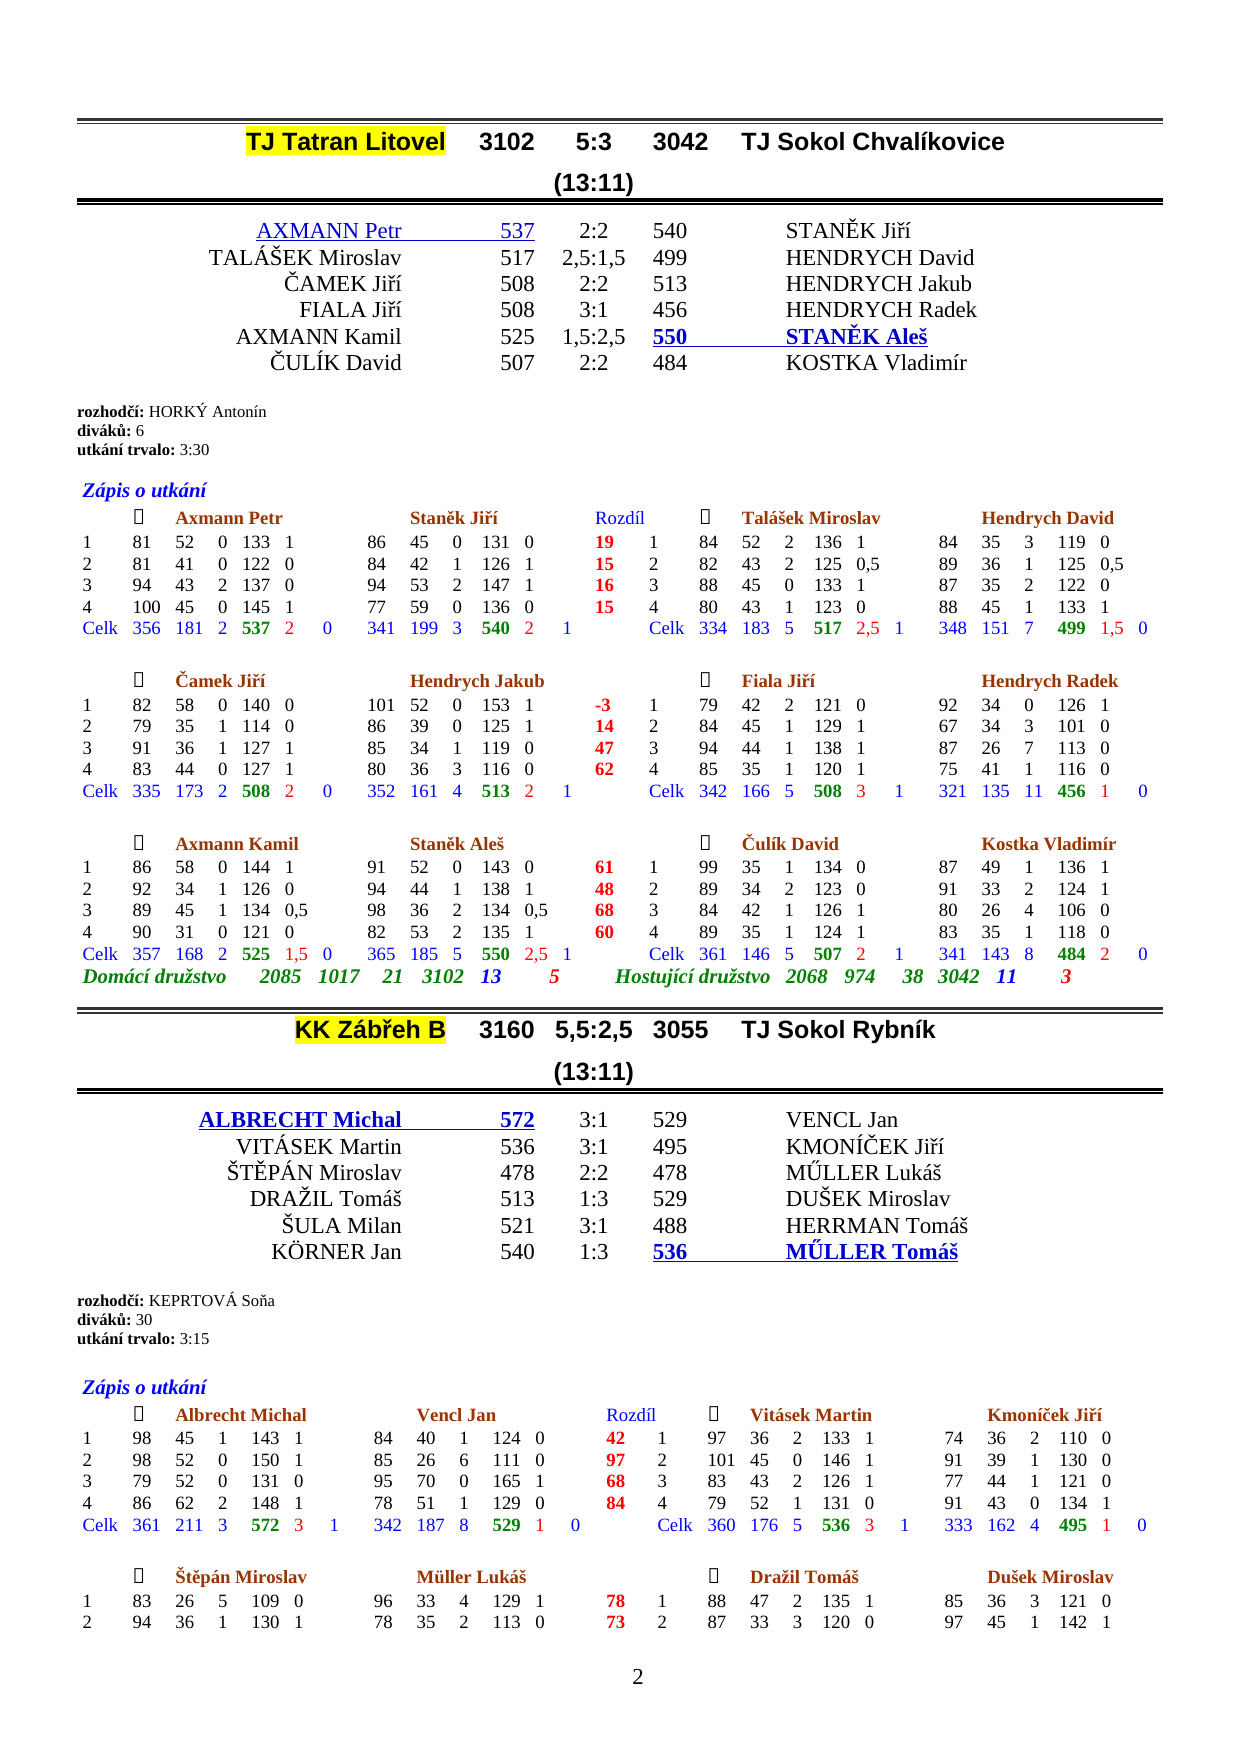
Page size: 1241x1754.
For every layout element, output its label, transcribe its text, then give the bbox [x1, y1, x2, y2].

text FIALA Jiří 508 3:1 456 HENDRYCH Radek [77, 296, 1163, 323]
text 1 81 52 0 133 1 86 45 0 131 0 19 1 84 52 2 136 1 84 35 3 119 0 [82, 531, 1163, 552]
text Zápis o utkání [82, 1375, 1163, 1399]
text KÖRNER Jan 540 1:3 536 MŰLLER Tomáš [77, 1238, 1163, 1264]
text (13:11) [77, 1048, 1163, 1088]
text 1 83 26 5 109 0 96 33 4 129 1 78 1 88 47 2 135 1 85 36 3 121 0 [82, 1590, 1163, 1611]
text Celk 335 173 2 508 2 0 352 161 4 513 2 1 Celk 342 166 5 508 3 1 321 135 11 456 1 0 [82, 780, 1163, 801]
text 1 82 58 0 140 0 101 52 0 153 1 -3 1 79 42 2 121 0 92 34 0 126 1 [82, 693, 1163, 715]
text AXMANN Kamil 525 1,5:2,5 550 STANĚK Aleš [77, 323, 1163, 349]
text  Štěpán Miroslav Müller Lukáš  Dražil Tomáš Dušek Miroslav [82, 1561, 1163, 1590]
text 4 83 44 0 127 1 80 36 3 116 0 62 4 85 35 1 120 1 75 41 1 116 0 [82, 758, 1163, 780]
text 3 91 36 1 127 1 85 34 1 119 0 47 3 94 44 1 138 1 87 26 7 113 0 [82, 737, 1163, 758]
text 2 94 36 1 130 1 78 35 2 113 0 73 2 87 33 3 120 0 97 45 1 142 1 [82, 1611, 1163, 1633]
text 4 100 45 0 145 1 77 59 0 136 0 15 4 80 43 1 123 0 88 45 1 133 1 [82, 596, 1163, 617]
text Celk 357 168 2 525 1,5 0 365 185 5 550 2,5 1 Celk 361 146 5 507 2 1 341 143 8 484 2 0 [82, 942, 1163, 964]
text TJ Tatran Litovel 3102 5:3 3042 TJ Sokol Chvalíkovice [77, 124, 1163, 155]
text AXMANN Petr 537 2:2 540 STANĚK Jiří [77, 217, 1163, 244]
text ŠULA Milan 521 3:1 488 HERRMAN Tomáš [77, 1212, 1163, 1238]
text 2 81 41 0 122 0 84 42 1 126 1 15 2 82 43 2 125 0,5 89 36 1 125 0,5 [82, 552, 1163, 574]
text 4 90 31 0 121 0 82 53 2 135 1 60 4 89 35 1 124 1 83 35 1 118 0 [82, 921, 1163, 942]
text utkání trvalo: 3:30 [77, 440, 1163, 459]
text 2 98 52 0 150 1 85 26 6 111 0 97 2 101 45 0 146 1 91 39 1 130 0 [82, 1449, 1163, 1470]
text Zápis o utkání [82, 478, 1163, 502]
text Domácí družstvo 2085 1017 21 3102 13 5 Hostující družstvo 2068 974 38 3042 11 3 [82, 964, 1163, 988]
text rozhodčí: KEPRTOVÁ Soňa [77, 1291, 1163, 1310]
text utkání trvalo: 3:15 [77, 1329, 1163, 1348]
text KK Zábřeh B 3160 5,5:2,5 3055 TJ Sokol Rybník [77, 1014, 1163, 1044]
text diváků: 30 [77, 1310, 1163, 1329]
text ALBRECHT Michal 572 3:1 529 VENCL Jan [77, 1106, 1163, 1133]
text DRAŽIL Tomáš 513 1:3 529 DUŠEK Miroslav [77, 1185, 1163, 1212]
text  Čamek Jiří Hendrych Jakub  Fiala Jiří Hendrych Radek [82, 665, 1163, 693]
text ČULÍK David 507 2:2 484 KOSTKA Vladimír [77, 349, 1163, 375]
text 2 79 35 1 114 0 86 39 0 125 1 14 2 84 45 1 129 1 67 34 3 101 0 [82, 715, 1163, 737]
text Celk 356 181 2 537 2 0 341 199 3 540 2 1 Celk 334 183 5 517 2,5 1 348 151 7 499 1,5 0 [82, 617, 1163, 639]
text ŠTĚPÁN Miroslav 478 2:2 478 MŰLLER Lukáš [77, 1159, 1163, 1185]
text 2 92 34 1 126 0 94 44 1 138 1 48 2 89 34 2 123 0 91 33 2 124 1 [82, 878, 1163, 899]
text  Axmann Kamil Staněk Aleš  Čulík David Kostka Vladimír [82, 828, 1163, 856]
text 3 89 45 1 134 0,5 98 36 2 134 0,5 68 3 84 42 1 126 1 80 26 4 106 0 [82, 899, 1163, 921]
text  Albrecht Michal Vencl Jan Rozdíl  Vitásek Martin Kmoníček Jiří [82, 1399, 1163, 1427]
text 3 94 43 2 137 0 94 53 2 147 1 16 3 88 45 0 133 1 87 35 2 122 0 [82, 574, 1163, 596]
text ČAMEK Jiří 508 2:2 513 HENDRYCH Jakub [77, 270, 1163, 296]
text Celk 361 211 3 572 3 1 342 187 8 529 1 0 Celk 360 176 5 536 3 1 333 162 4 495 1 0 [82, 1513, 1163, 1535]
text 1 98 45 1 143 1 84 40 1 124 0 42 1 97 36 2 133 1 74 36 2 110 0 [82, 1427, 1163, 1449]
text diváků: 6 [77, 421, 1163, 440]
text TALÁŠEK Miroslav 517 2,5:1,5 499 HENDRYCH David [77, 244, 1163, 270]
text 1 86 58 0 144 1 91 52 0 143 0 61 1 99 35 1 134 0 87 49 1 136 1 [82, 856, 1163, 878]
text (13:11) [77, 159, 1163, 198]
text 4 86 62 2 148 1 78 51 1 129 0 84 4 79 52 1 131 0 91 43 0 134 1 [82, 1492, 1163, 1513]
text  Axmann Petr Staněk Jiří Rozdíl  Talášek Miroslav Hendrych David [82, 502, 1163, 531]
text VITÁSEK Martin 536 3:1 495 KMONÍČEK Jiří [77, 1133, 1163, 1159]
text 3 79 52 0 131 0 95 70 0 165 1 68 3 83 43 2 126 1 77 44 1 121 0 [82, 1470, 1163, 1492]
text rozhodčí: HORKÝ Antonín [77, 402, 1163, 421]
